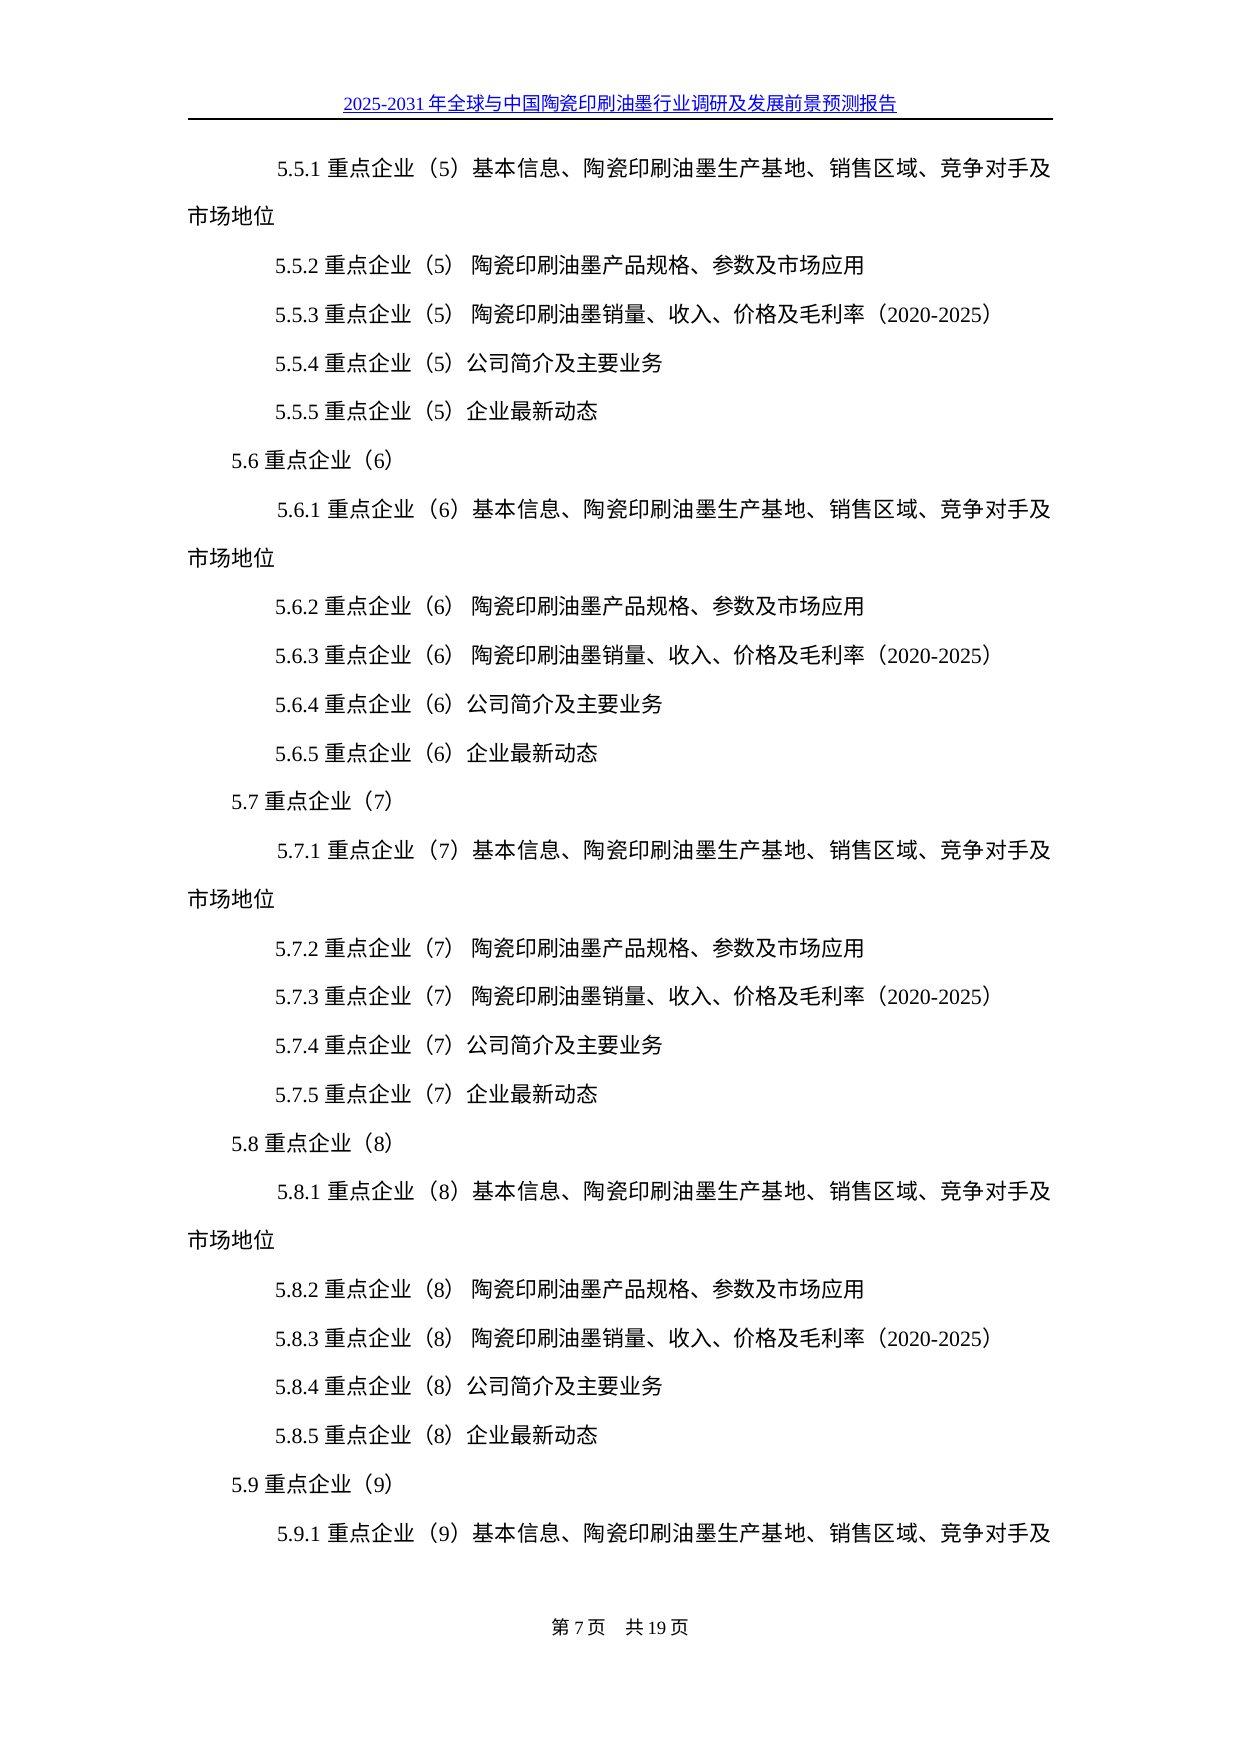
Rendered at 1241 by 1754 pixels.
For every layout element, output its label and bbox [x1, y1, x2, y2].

text [187, 150, 1053, 1548]
